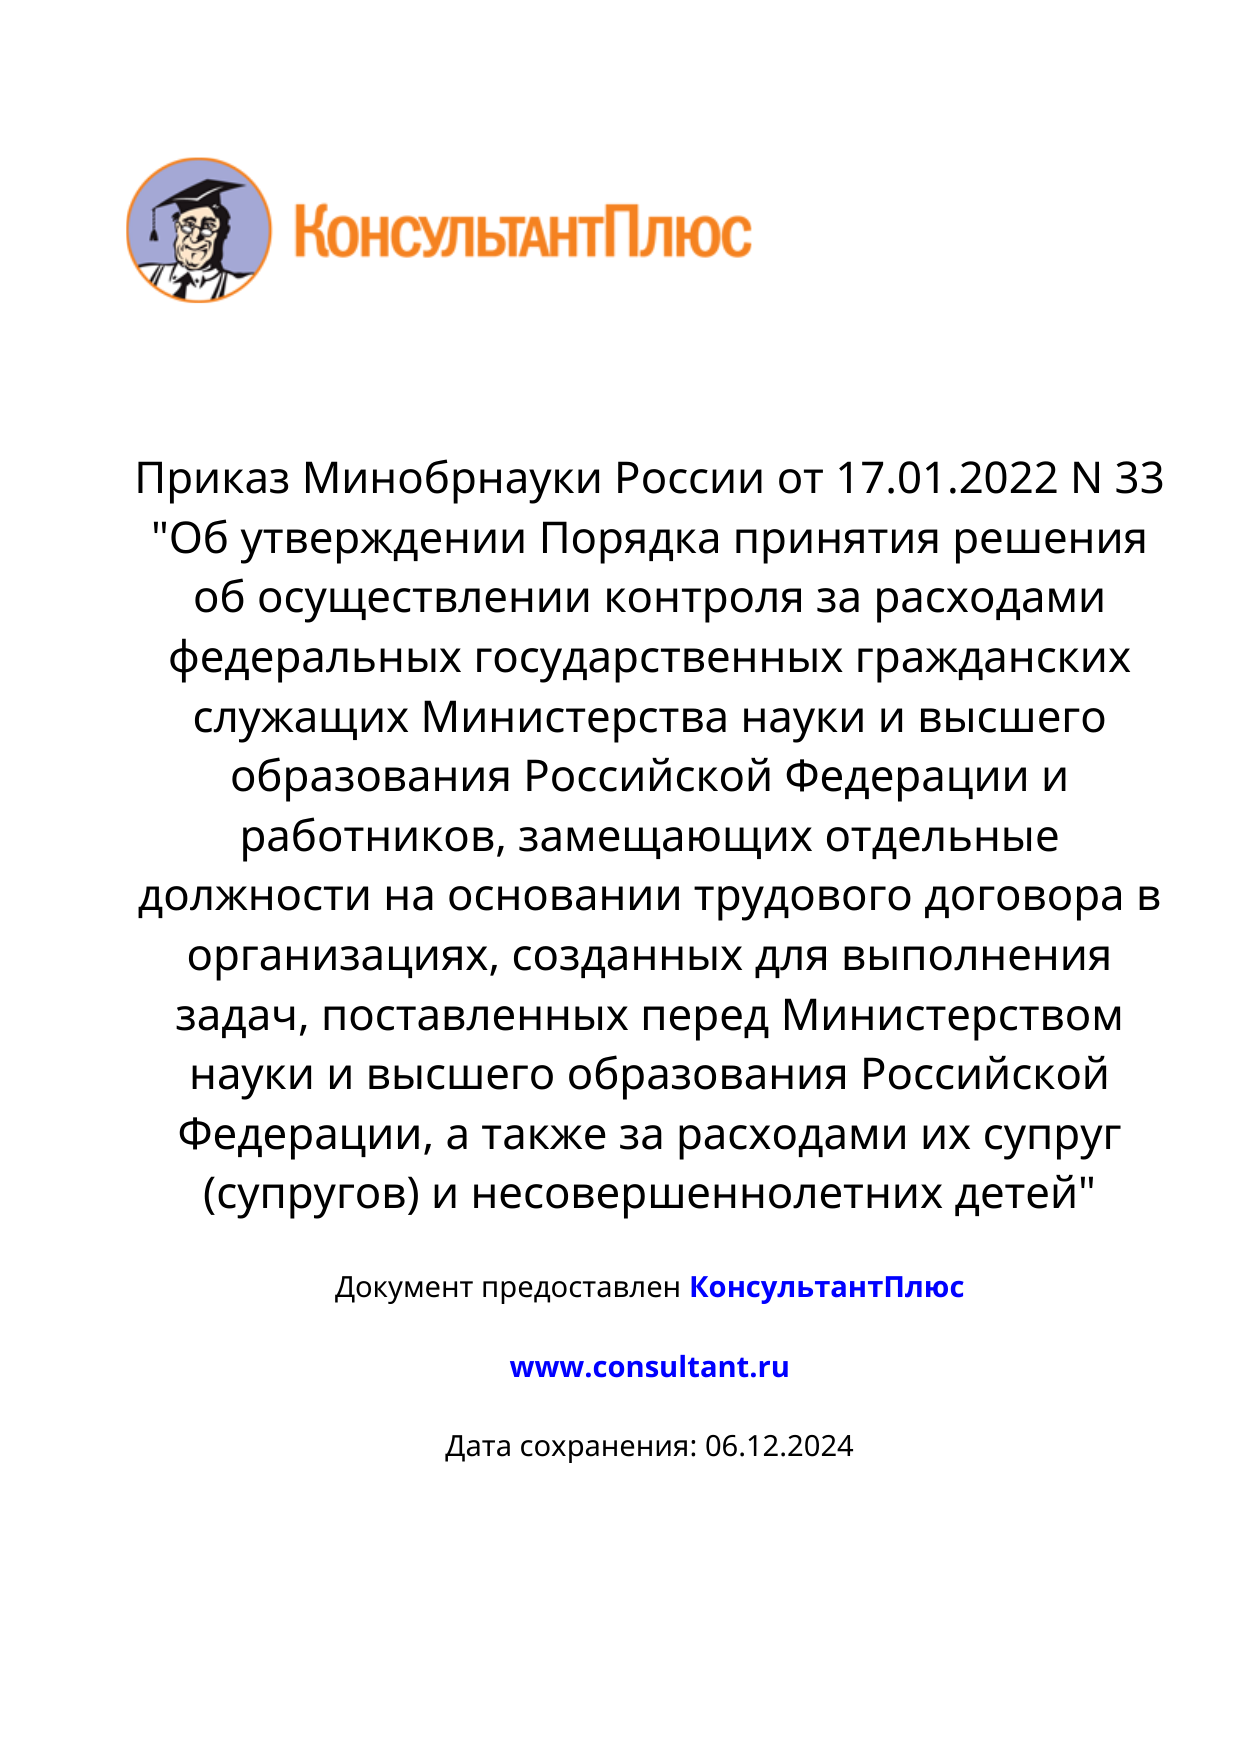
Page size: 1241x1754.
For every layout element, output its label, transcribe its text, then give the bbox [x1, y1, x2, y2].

table_cell Документ предоставлен КонсультантПлюс www.consultant.ru Дата сохранения: 06.12.2024 [118, 1240, 1181, 1531]
table_cell Приказ Минобрнауки России от 17.01.2022 N 33 "Об утверждении Порядка принятия решения об осуществлении контроля за расходами федеральных государственных гражданских служащих Министерства науки и высшего образования Российской Федерации и работников, замещающих отдельные должности на основании трудового договора в организациях, созданных для выполнения задач, поставленных перед Министерством науки и высшего образования Российской Федерации, а также за расходами их супруг (супругов) и несовершеннолетних детей" (Зарегистрировано в Минюсте России 22.02.2022 N 67411) [118, 441, 1181, 1240]
picture [126, 156, 752, 305]
table_header [118, 150, 1181, 441]
